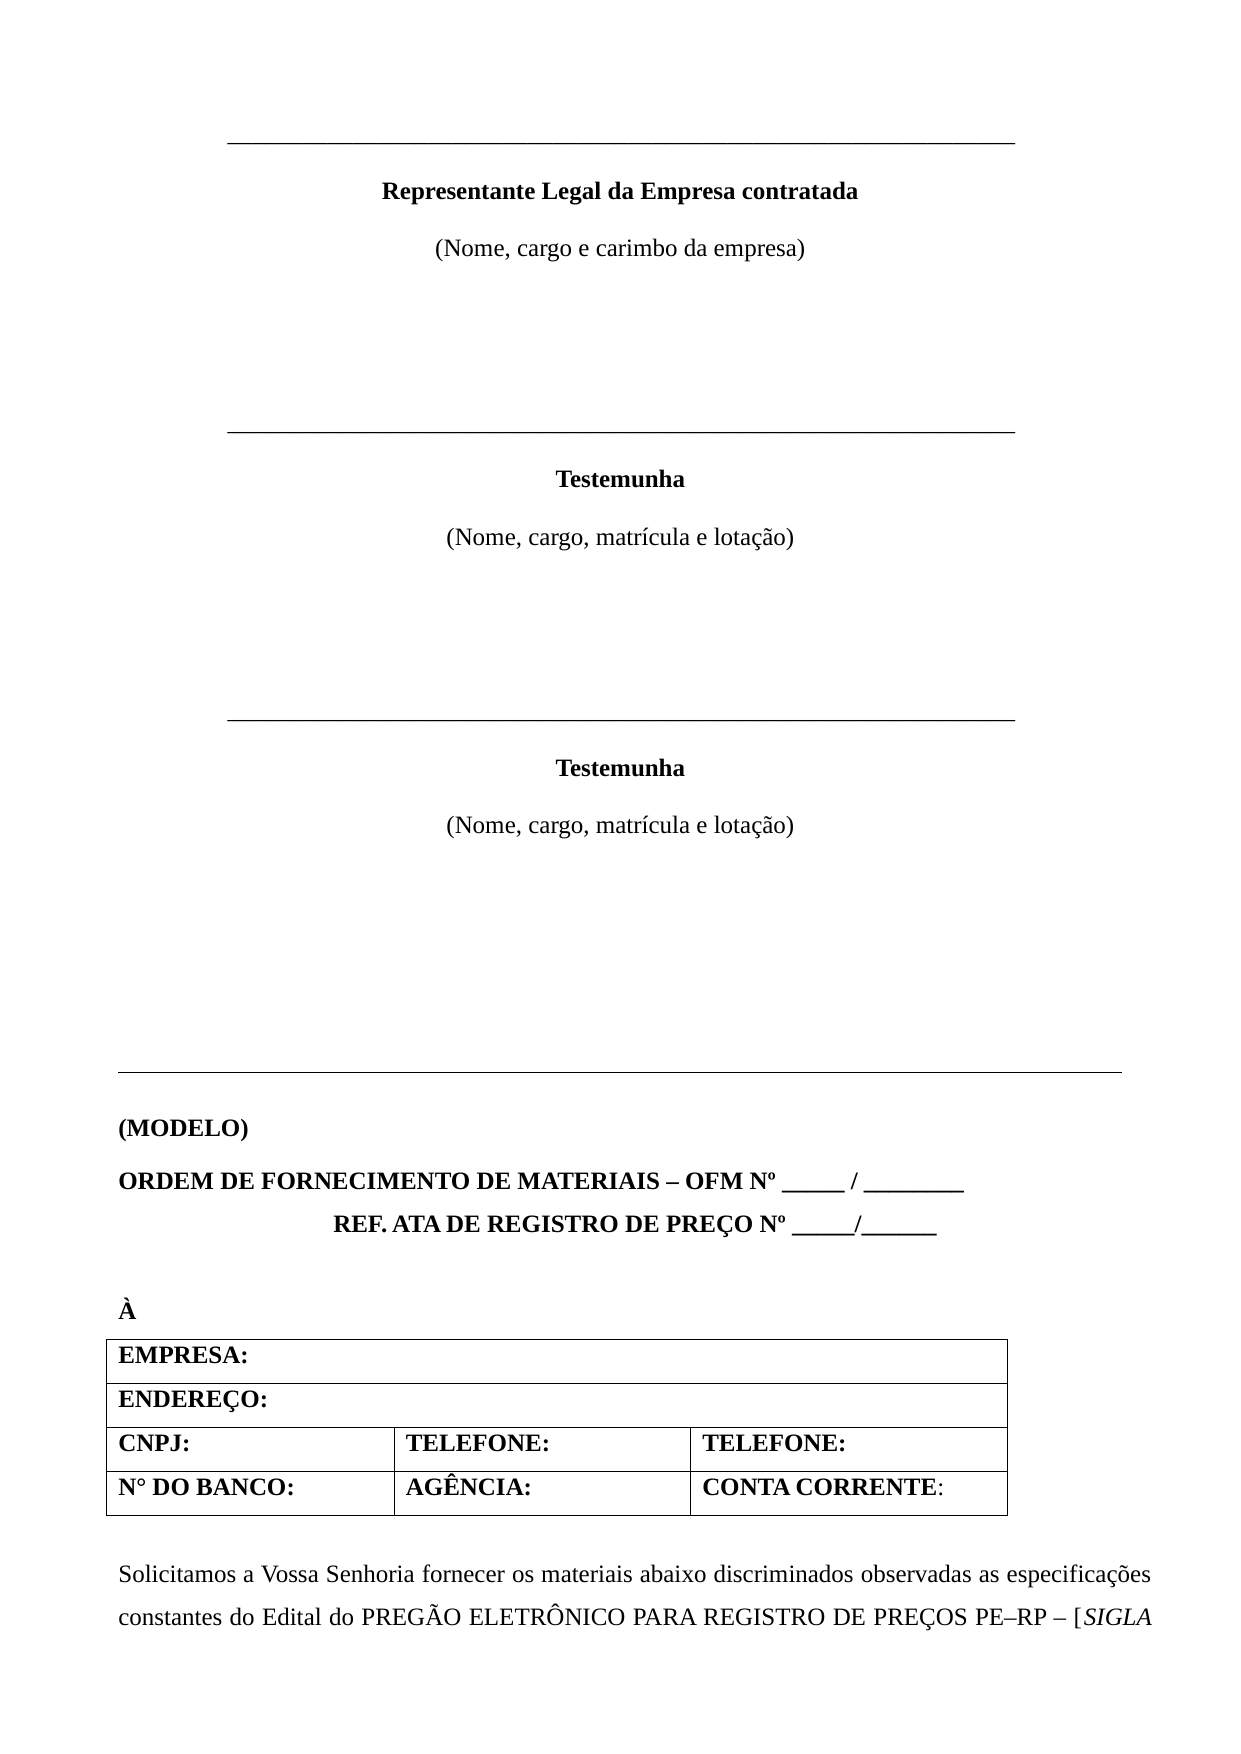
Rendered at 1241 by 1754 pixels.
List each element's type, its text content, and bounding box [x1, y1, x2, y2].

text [118, 407, 1124, 435]
subtitle (MODELO) [118, 1113, 1122, 1141]
table_header EMPRESA: [107, 1340, 1007, 1383]
table_cell ENDEREÇO: [107, 1384, 1007, 1427]
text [118, 1559, 1152, 1631]
text Representante Legal da Empresa contratada [118, 176, 1122, 204]
table_cell CONTA CORRENTE: [691, 1472, 1007, 1515]
table_cell TELEFONE: [691, 1428, 1007, 1471]
table_cell CNPJ: [107, 1428, 394, 1471]
text _______________________________________________________________ [118, 695, 1124, 724]
text (Nome, cargo e carimbo da empresa) [118, 233, 1122, 262]
table_cell N° DO BANCO: [107, 1472, 394, 1515]
table_cell AGÊNCIA: [395, 1472, 690, 1515]
text (Nome, cargo, matrícula e lotação) [118, 811, 1122, 839]
text (Nome, cargo, matrícula e lotação) [118, 522, 1122, 551]
subtitle ORDEM DE FORNECIMENTO DE MATERIAIS – OFM Nº _____ / ________ [118, 1166, 1122, 1195]
text À [118, 1296, 1152, 1324]
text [118, 118, 1124, 147]
text Testemunha [118, 753, 1122, 782]
text Testemunha [118, 464, 1122, 493]
table_cell TELEFONE: [395, 1428, 690, 1471]
text REF. ATA DE REGISTRO DE PREÇO Nº _____/______ [118, 1209, 1152, 1238]
